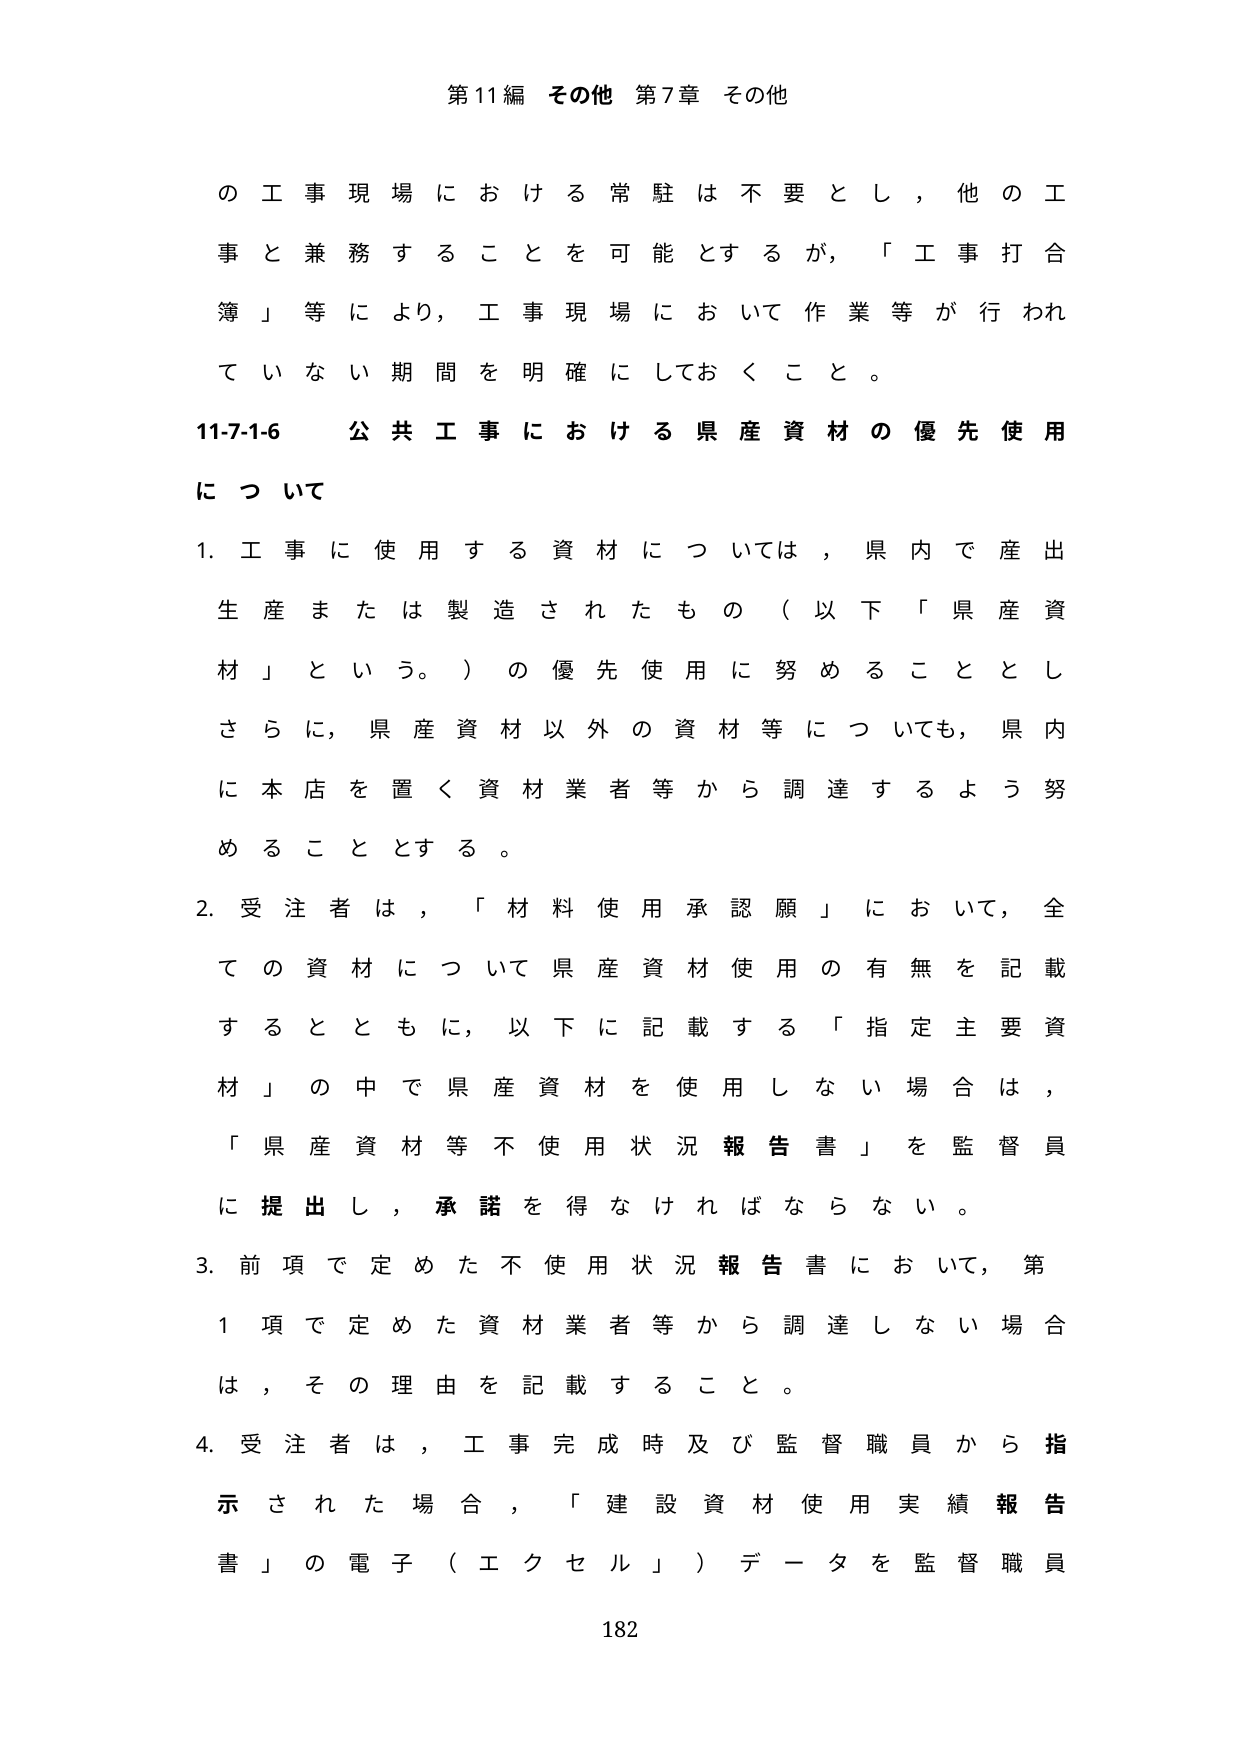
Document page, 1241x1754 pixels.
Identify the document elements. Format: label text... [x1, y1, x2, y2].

text 2.受注者は，「材料使用承認願」において，全ての資材について県産資材使用の有無を記載するとともに，以下に記載する「指定主要資材」の中で県産資材を使用しない場合は，「県産資材等不使用状況報告書」を監督員に提出し，承諾を得なければならない。 [185, 877, 1088, 1234]
text 3.前項で定めた不使用状況報告書において，第1項で定めた資材業者等から調達しない場合は，その理由を記載すること。 [185, 1234, 1088, 1413]
text 1.工事に使用する資材については，県内で産出，生産または製造されたもの（以下「県産資材」という。）の優先使用に努めることとし，さらに，県産資材以外の資材等についても，県内に本店を置く資材業者等から調達するよう努めることとする。 [185, 519, 1088, 877]
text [185, 162, 1088, 400]
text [185, 1413, 1088, 1592]
subtitle 11-7-1-6 公共工事における県産資材の優先使用について [176, 400, 1088, 519]
